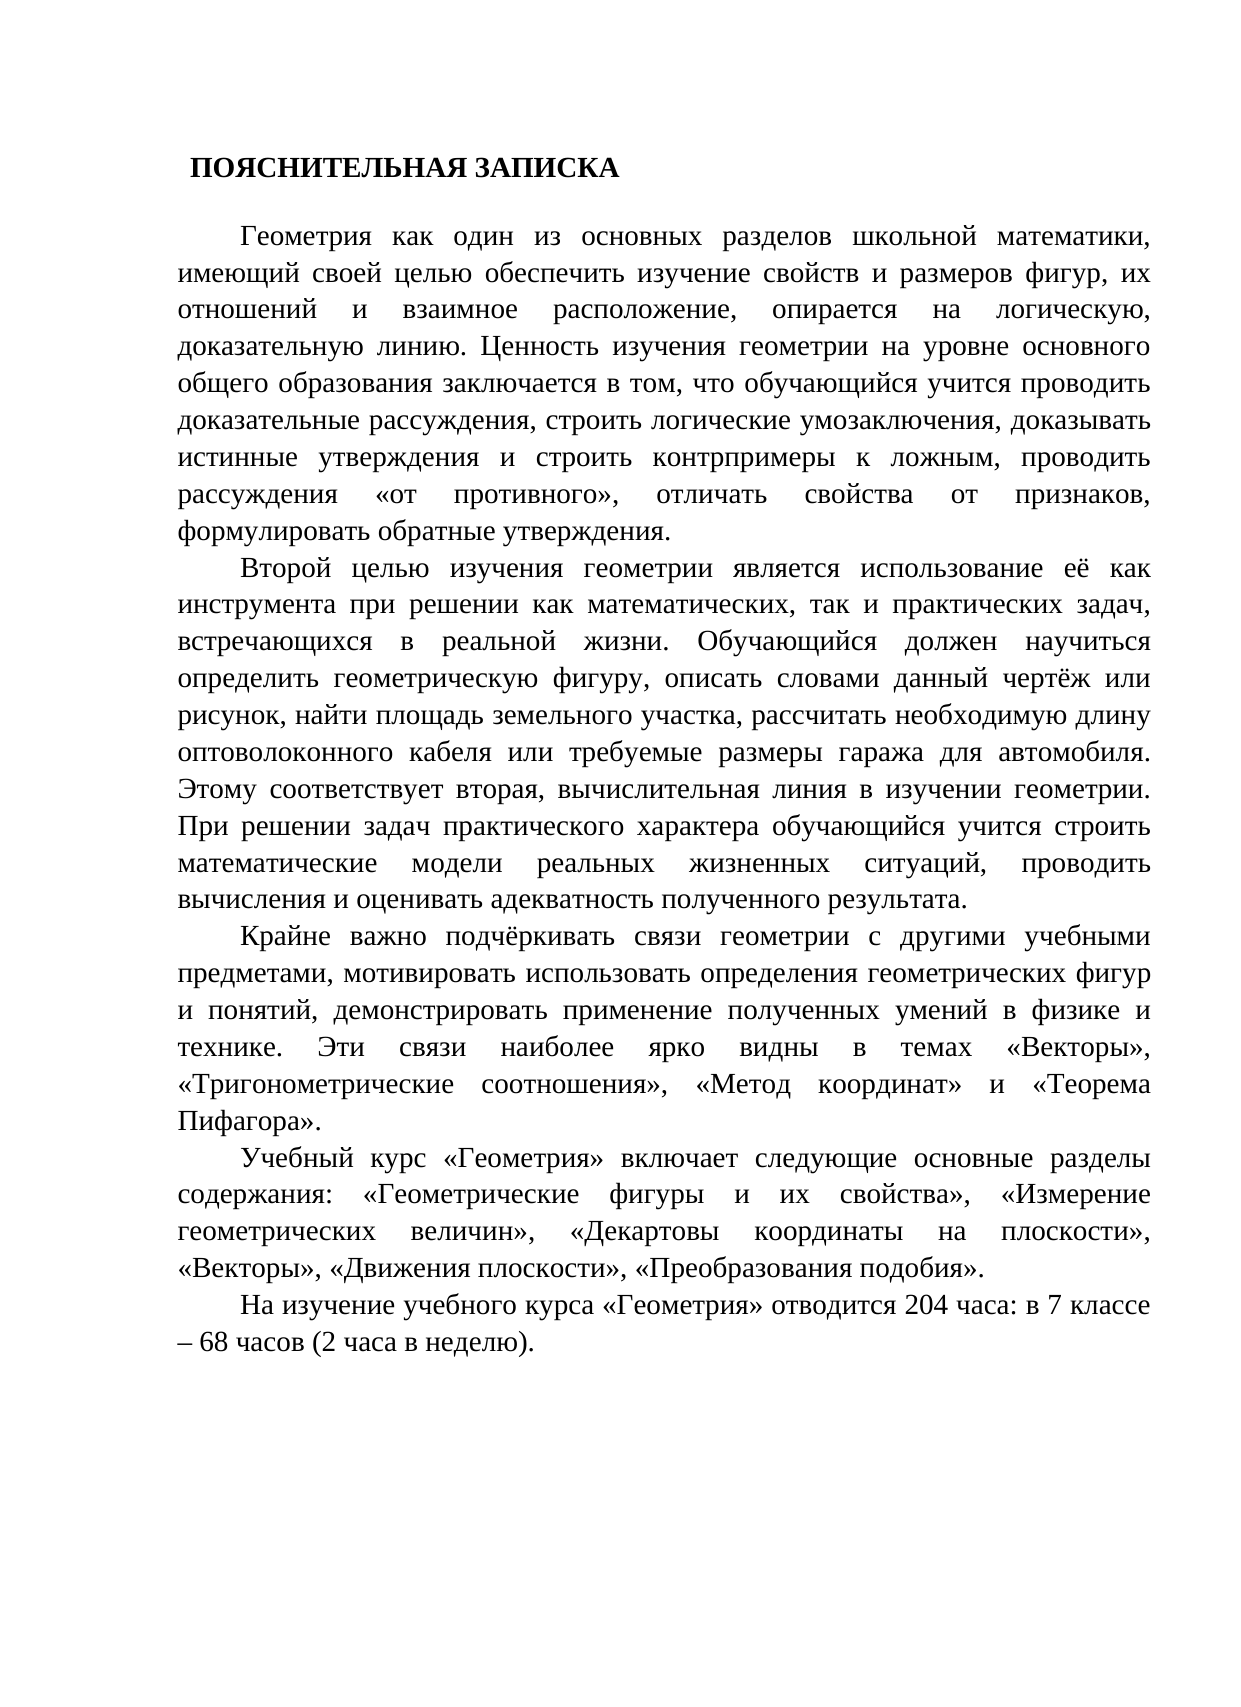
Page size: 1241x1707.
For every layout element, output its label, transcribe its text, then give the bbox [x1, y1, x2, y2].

text Второй целью изучения геометрии является использование её как инструмента при решении как математических, так и практических задач, встречающихся в реальной жизни. Обучающийся должен научиться определить геометрическую фигуру, описать словами данный чертёж или рисунок, найти площадь земельного участка, рассчитать необходимую длину оптоволоконного кабеля или требуемые размеры гаража для автомобиля. Этому соответствует вторая, вычислительная линия в изучении геометрии. При решении задач практического характера обучающийся учится строить математические модели реальных жизненных ситуаций, проводить вычисления и оценивать адекватность полученного результата. [177, 550, 1152, 915]
text Крайне важно подчёркивать связи геометрии с другими учебными предметами, мотивировать использовать определения геометрических фигур и понятий, демонстрировать применение полученных умений в физике и технике. Эти связи наиболее ярко видны в темах «Векторы», «Тригонометрические соотношения», «Метод координат» и «Теорема Пифагора». [177, 918, 1152, 1136]
text ‌На изучение учебного курса «Геометрия» отводится 204 часа: в 7 классе – 68 часов (2 часа в неделю). [177, 1287, 1152, 1358]
text Геометрия как один из основных разделов школьной математики, имеющий своей целью обеспечить изучение свойств и размеров фигур, их отношений и взаимное расположение, опирается на логическую, доказательную линию. Ценность изучения геометрии на уровне основного общего образования заключается в том, что обучающийся учится проводить доказательные рассуждения, строить логические умозаключения, доказывать истинные утверждения и строить контрпримеры к ложным, проводить рассуждения «от противного», отличать свойства от признаков, формулировать обратные утверждения. [177, 218, 1152, 546]
text Учебный курс «Геометрия» включает следующие основные разделы содержания: «Геометрические фигуры и их свойства», «Измерение геометрических величин», «Декартовы координаты на плоскости», «Векторы», «Движения плоскости», «Преобразования подобия». [177, 1140, 1152, 1284]
text ПОЯСНИТЕЛЬНАЯ ЗАПИСКА [190, 150, 1152, 184]
